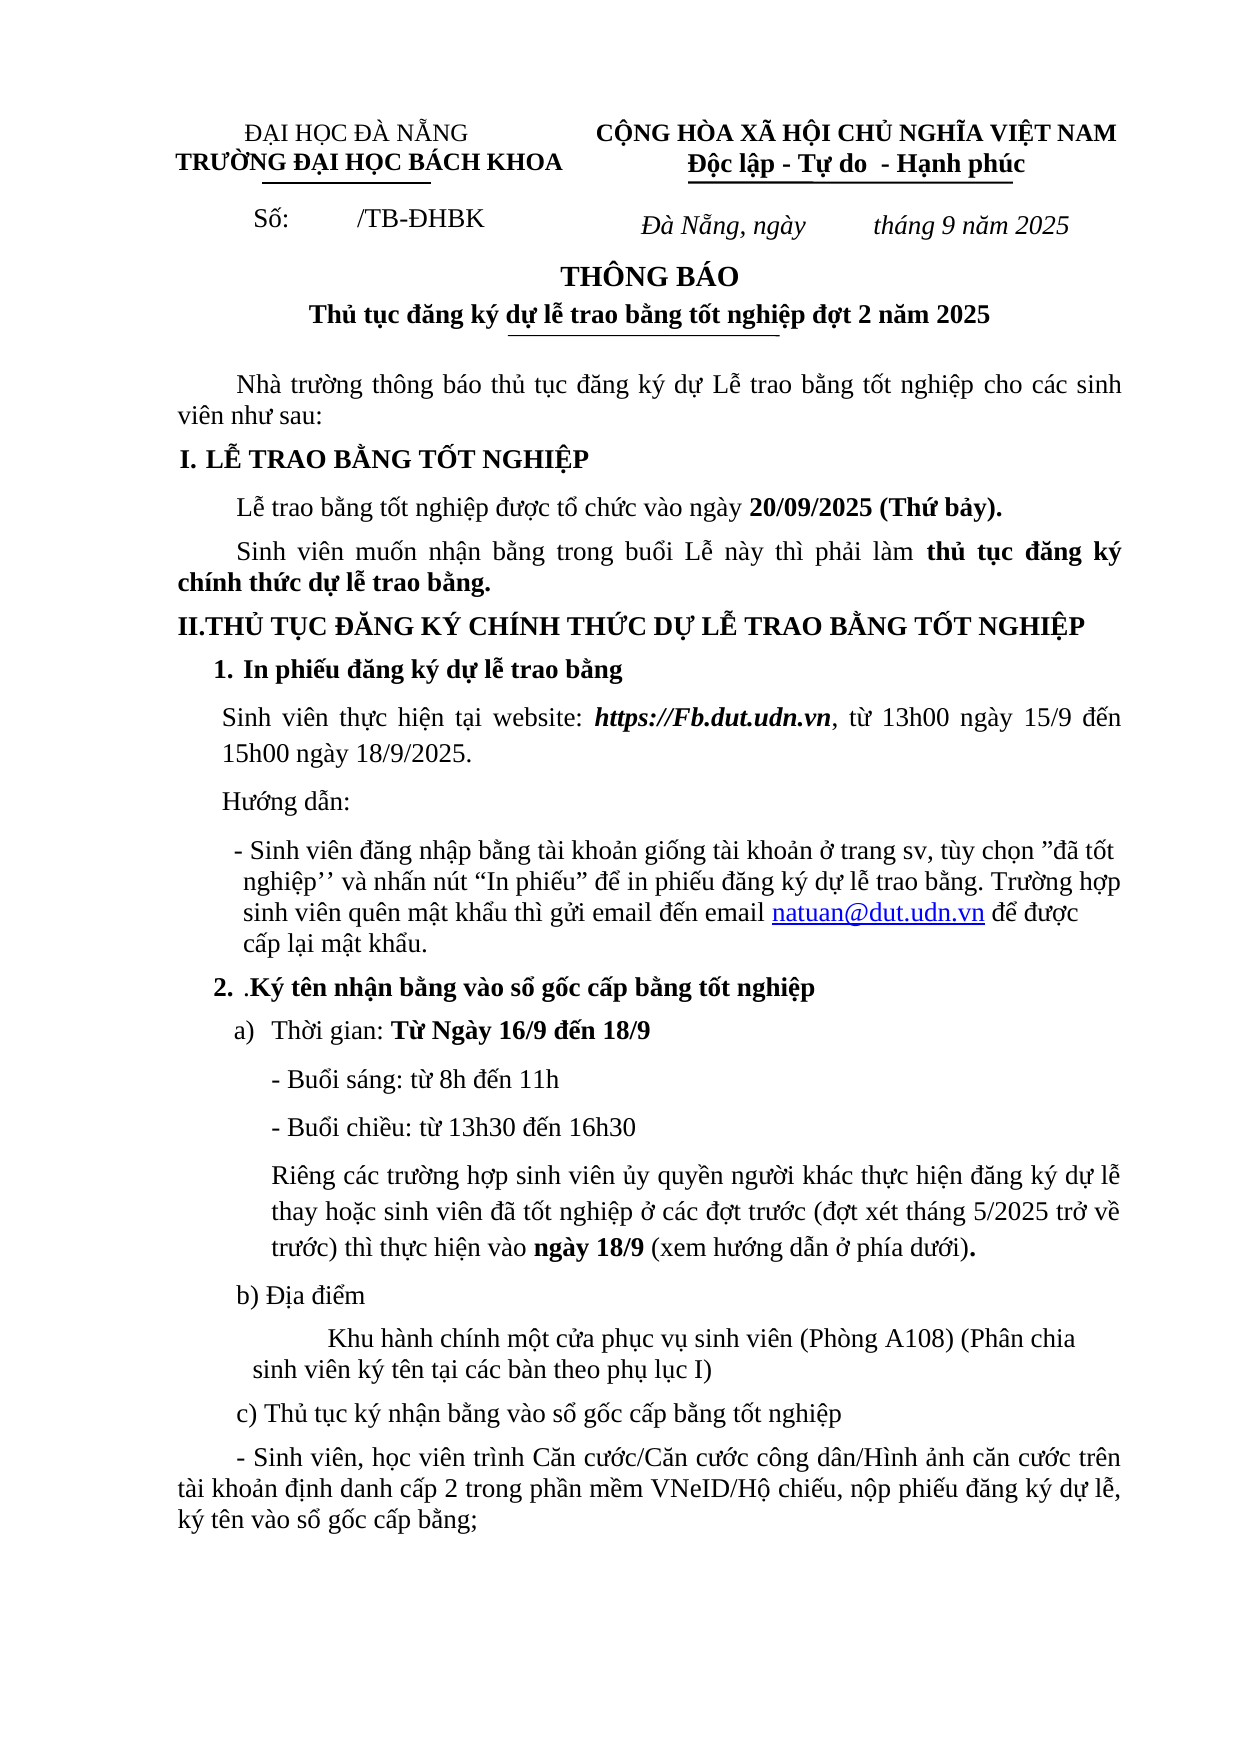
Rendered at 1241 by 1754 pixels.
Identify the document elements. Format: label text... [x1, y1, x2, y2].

list .Ký tên nhận bằng vào sổ gốc cấp bằng tốt nghiệp [233, 971, 1122, 1002]
text Thủ tục đăng ký dự lễ trao bằng tốt nghiệp đợt 2 năm 2025 [177, 298, 1122, 329]
text THÔNG BÁO [177, 259, 1122, 293]
list Sinh viên đăng nhập bằng tài khoản giống tài khoản ở trang sv, tùy chọn ”đã tốt nghiệp’’ và nhấn nút “In phiếu” để in phiếu đăng ký dự lễ trao bằng. Trường hợp sinh viên quên mật khẩu thì gửi email đến email natuan@dut.udn.vn để được cấp lại mật khẩu. [233, 834, 1122, 958]
list Sinh viên thực hiện tại website: https://Fb.dut.udn.vn, từ 13h00 ngày 15/9 đến 15h00 ngày 18/9/2025. [222, 702, 1122, 768]
list Thời gian: Từ Ngày 16/9 đến 18/9 [233, 1014, 1122, 1046]
list - Buổi chiều: từ 13h30 đến 16h30 [271, 1111, 1122, 1142]
text Lễ trao bằng tốt nghiệp được tổ chức vào ngày 20/09/2025 (Thứ bảy). [177, 491, 1122, 522]
text - Sinh viên, học viên trình Căn cước/Căn cước công dân/Hình ảnh căn cước trên tài khoản định danh cấp 2 trong phần mềm VNeID/Hộ chiếu, nộp phiếu đăng ký dự lễ, ký tên vào sổ gốc cấp bằng; [177, 1441, 1122, 1534]
text Khu hành chính một cửa phục vụ sinh viên (Phòng A108) (Phân chia sinh viên ký tên tại các bàn theo phụ lục I) [252, 1322, 1122, 1385]
text Sinh viên muốn nhận bằng trong buổi Lễ này thì phải làm thủ tục đăng ký chính thức dự lễ trao bằng. [177, 535, 1122, 597]
list Riêng các trường hợp sinh viên ủy quyền người khác thực hiện đăng ký dự lễ thay hoặc sinh viên đã tốt nghiệp ở các đợt trước (đợt xét tháng 5/2025 trở về trước) thì thực hiện vào ngày 18/9 (xem hướng dẫn ở phía dưới). [271, 1159, 1122, 1262]
text Nhà trường thông báo thủ tục đăng ký dự Lễ trao bằng tốt nghiệp cho các sinh viên như sau: [177, 368, 1122, 431]
table_header CỘNG HÒA XÃ HỘI CHỦ NGHĨA VIỆT NAM Độc lập - Tự do - Hạnh phúc Đà Nẵng, ngày tháng 9 năm 2025 [576, 118, 1137, 259]
list In phiếu đăng ký dự lễ trao bằng [233, 653, 1122, 684]
table_header ĐẠI HỌC ĐÀ NẴNG TRƯỜNG ĐẠI HỌC BÁCH KHOA Số: /TB-ĐHBK [163, 118, 576, 259]
list Hướng dẫn: [222, 786, 1122, 817]
text II.THỦ TỤC ĐĂNG KÝ CHÍNH THỨC DỰ LỄ TRAO BẰNG TỐT NGHIỆP [177, 610, 1122, 641]
text b) Địa điểm [177, 1279, 1122, 1310]
list - Buổi sáng: từ 8h đến 11h [271, 1063, 1122, 1094]
text c) Thủ tục ký nhận bằng vào sổ gốc cấp bằng tốt nghiệp [177, 1397, 1122, 1428]
list LỄ TRAO BẰNG TỐT NGHIỆP [197, 443, 1122, 474]
